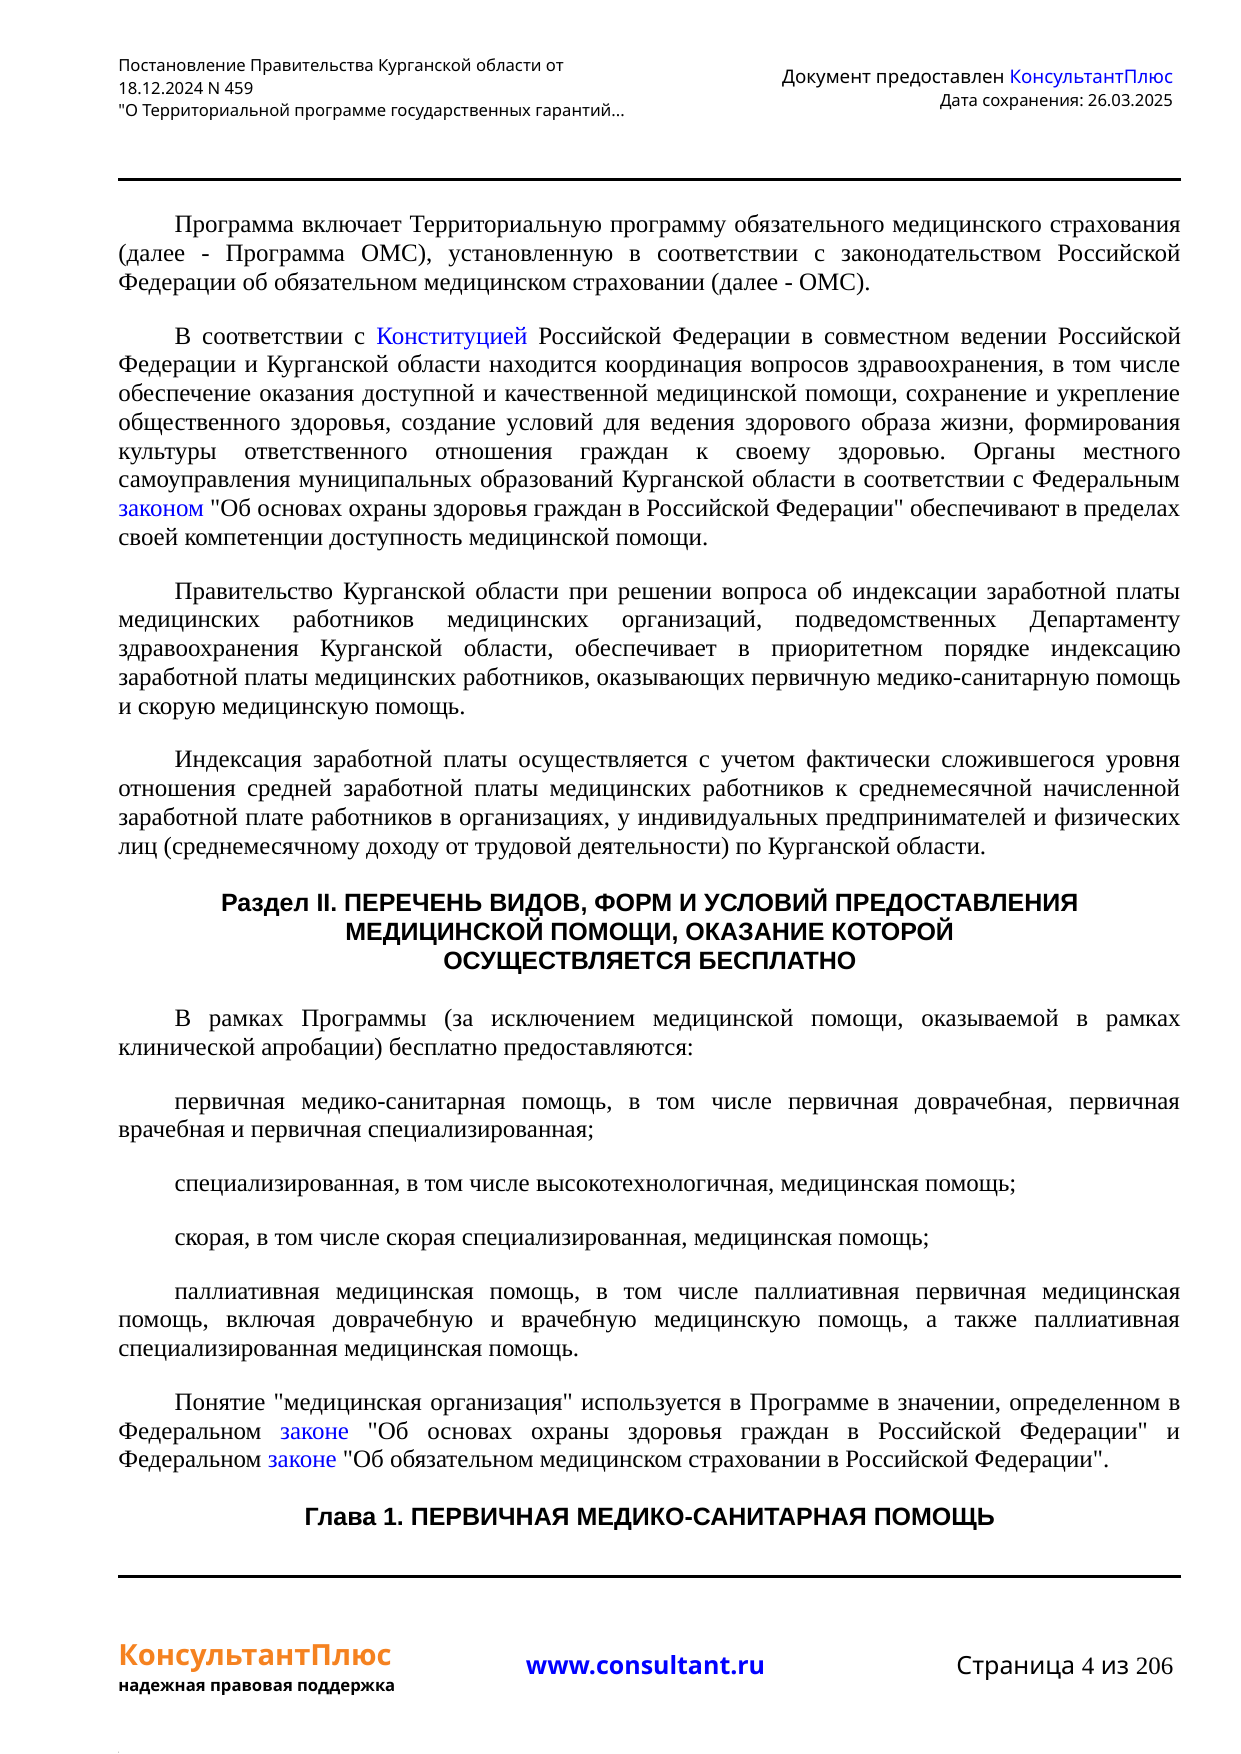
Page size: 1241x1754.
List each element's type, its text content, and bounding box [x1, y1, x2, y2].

text специализированная, в том числе высокотехнологичная, медицинская помощь; [118, 1168, 1181, 1197]
text Программа включает Территориальную программу обязательного медицинского страхования (далее - Программа ОМС), установленную в соответствии с законодательством Российской Федерации об обязательном медицинском страховании (далее - ОМС). [118, 209, 1181, 296]
title МЕДИЦИНСКОЙ ПОМОЩИ, ОКАЗАНИЕ КОТОРОЙ [118, 917, 1181, 946]
text Индексация заработной платы осуществляется с учетом фактически сложившегося уровня отношения средней заработной платы медицинских работников к среднемесячной начисленной заработной плате работников в организациях, у индивидуальных предпринимателей и физических лиц (среднемесячному доходу от трудовой деятельности) по Курганской области. [118, 744, 1181, 859]
title ОСУЩЕСТВЛЯЕТСЯ БЕСПЛАТНО [118, 946, 1181, 974]
text паллиативная медицинская помощь, в том числе паллиативная первичная медицинская помощь, включая доврачебную и врачебную медицинскую помощь, а также паллиативная специализированная медицинская помощь. [118, 1276, 1181, 1362]
text первичная медико-санитарная помощь, в том числе первичная доврачебная, первичная врачебная и первичная специализированная; [118, 1086, 1181, 1143]
text скорая, в том числе скорая специализированная, медицинская помощь; [118, 1222, 1181, 1251]
text Правительство Курганской области при решении вопроса об индексации заработной платы медицинских работников медицинских организаций, подведомственных Департаменту здравоохранения Курганской области, обеспечивает в приоритетном порядке индексацию заработной платы медицинских работников, оказывающих первичную медико-санитарную помощь и скорую медицинскую помощь. [118, 576, 1181, 719]
text В рамках Программы (за исключением медицинской помощи, оказываемой в рамках клинической апробации) бесплатно предоставляются: [118, 1003, 1181, 1061]
title Раздел II. ПЕРЕЧЕНЬ ВИДОВ, ФОРМ И УСЛОВИЙ ПРЕДОСТАВЛЕНИЯ [118, 888, 1181, 917]
text В соответствии с Конституцией Российской Федерации в совместном ведении Российской Федерации и Курганской области находится координация вопросов здравоохранения, в том числе обеспечение оказания доступной и качественной медицинской помощи, сохранение и укрепление общественного здоровья, создание условий для ведения здорового образа жизни, формирования культуры ответственного отношения граждан к своему здоровью. Органы местного самоуправления муниципальных образований Курганской области в соответствии с Федеральным законом "Об основах охраны здоровья граждан в Российской Федерации" обеспечивают в пределах своей компетенции доступность медицинской помощи. [118, 321, 1181, 551]
title Глава 1. ПЕРВИЧНАЯ МЕДИКО-САНИТАРНАЯ ПОМОЩЬ [118, 1502, 1181, 1531]
text Понятие "медицинская организация" используется в Программе в значении, определенном в Федеральном законе "Об основах охраны здоровья граждан в Российской Федерации" и Федеральном законе "Об обязательном медицинском страховании в Российской Федерации". [118, 1387, 1181, 1473]
